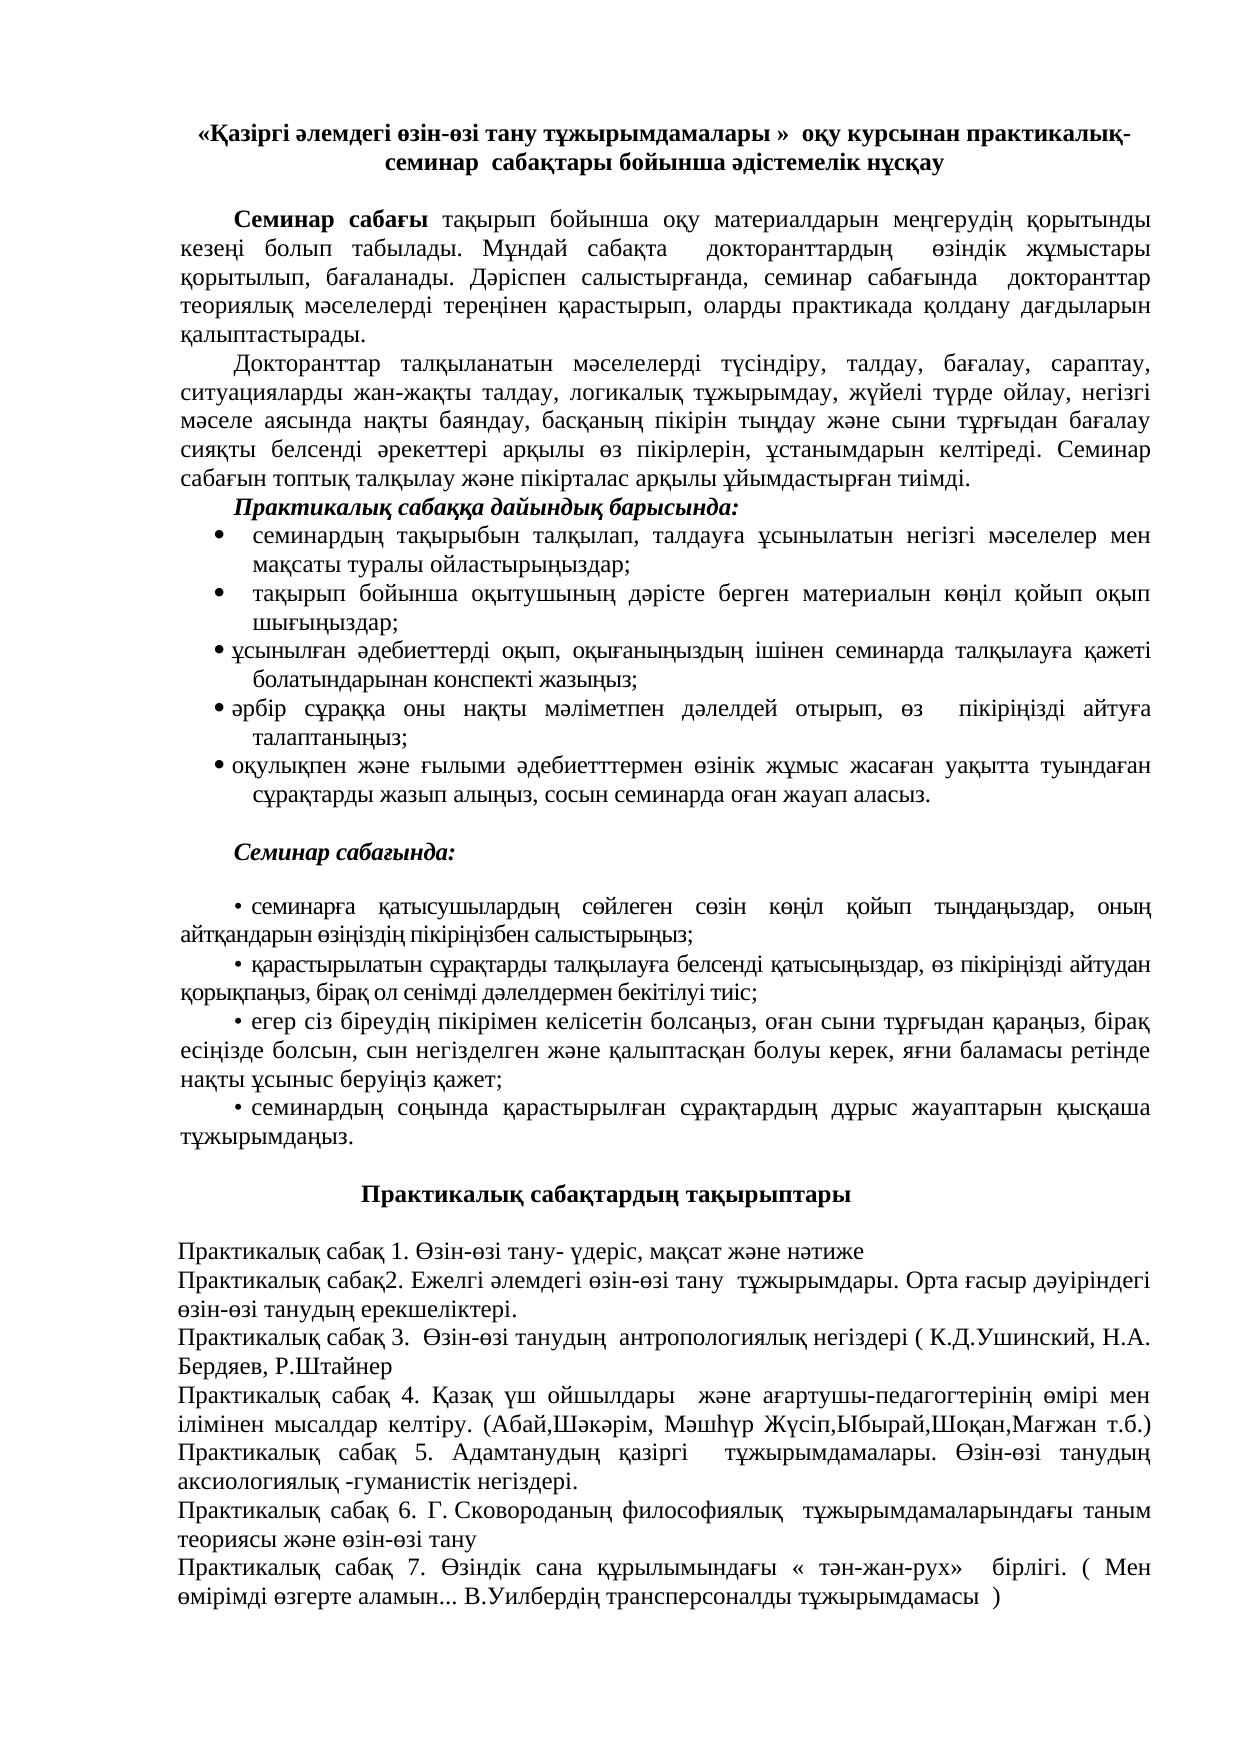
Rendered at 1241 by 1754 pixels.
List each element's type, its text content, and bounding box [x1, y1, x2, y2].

text Практикалық сабақ 7. Өзіндік сана құрылымындағы « тән-жан-рух» бірлігі. ( Мен өмірімді өзгерте аламын... В.Уилбердің трансперсоналды тұжырымдамасы ) [177, 1552, 1152, 1610]
text Практикалық сабақ 1. Өзін-өзі тану- үдеріс, мақсат және нәтиже [177, 1236, 1152, 1265]
text Докторанттар талқыланатын мәселелерді түсіндіру, талдау, бағалау, сараптау, ситуацияларды жан-жақты талдау, логикалық тұжырымдау, жүйелі түрде ойлау, негізгі мәселе аясында нақты баяндау, басқаның пікірін тыңдау және сыни тұрғыдан бағалау сияқты белсенді әрекеттері арқылы өз пікірлерін, ұстанымдарын келтіреді. Семинар сабағын топтық талқылау және пікірталас арқылы ұйымдастырған тиімді. [180, 348, 1152, 492]
list қарастырылатын сұрақтарды талқылауға белсенді қатысыңыздар, өз пікіріңізді айтудан қорықпаңыз, бірақ ол сенімді дәлелдермен бекітілуі тиіс; [180, 949, 1152, 1006]
text Практикалық сабақ 4. Қазақ үш ойшылдары және ағартушы-педагогтерінің өмірі мен ілімінен мысалдар келтіру. (Абай,Шәкәрім, Мәшһүр Жүсіп,Ыбырай,Шоқан,Мағжан т.б.) Практикалық сабақ 5. Адамтанудың қазіргі тұжырымдамалары. Өзін-өзі танудың аксиологиялық -гуманистік негіздері. [177, 1380, 1152, 1495]
text Практикалық сабақ 6. Г. Сковороданың философиялық тұжырымдамаларындағы таным теориясы және өзін-өзі тану [177, 1495, 1152, 1552]
text Практикалық сабаққа дайындық барысында: [180, 492, 1152, 521]
text Семинар сабағы тақырып бойынша оқу материалдарын меңгерудің қорытынды кезеңі болып табылады. Мұндай сабақта докторанттардың өзіндік жұмыстары қорытылып, бағаланады. Дәріспен салыстырғанда, семинар сабағында докторанттар теориялық мәселелерді тереңінен қарастырып, оларды практикада қолдану дағдыларын қалыптастырады. [180, 204, 1152, 348]
list егер сіз біреудің пікірімен келісетін болсаңыз, оған сыни тұрғыдан қараңыз, бірақ есіңізде болсын, сын негізделген және қалыптасқан болуы керек, яғни баламасы ретінде нақты ұсыныс беруіңіз қажет; [180, 1006, 1152, 1092]
list әрбір сұраққа оны нақты мәліметпен дәлелдей отырып, өз пікіріңізді айтуға талаптаныңыз; [215, 693, 1152, 751]
text Практикалық сабақ 3. Өзін-өзі танудың антропологиялық негіздері ( К.Д.Ушинский, Н.А. Бердяев, Р.Штайнер [177, 1322, 1152, 1380]
text Практикалық сабақ2. Ежелгі әлемдегі өзін-өзі тану тұжырымдары. Орта ғасыр дәуіріндегі өзін-өзі танудың ерекшеліктері. [177, 1265, 1152, 1322]
text «Қазіргі әлемдегі өзін-өзі тану тұжырымдамалары » оқу курсынан практикалық-семинар сабақтары бойынша әдістемелік нұсқау [177, 118, 1152, 176]
list семинардың соңында қарастырылған сұрақтардың дұрыс жауаптарын қысқаша тұжырымдаңыз. [180, 1092, 1152, 1150]
list тақырып бойынша оқытушының дәрісте берген материалын көңіл қойып оқып шығыңыздар; [215, 578, 1152, 636]
list оқулықпен және ғылыми әдебиетттермен өзінік жұмыс жасаған уақытта туындаған сұрақтарды жазып алыңыз, сосын семинарда оған жауап аласыз. [215, 751, 1152, 808]
list ұсынылған әдебиеттерді оқып, оқығаныңыздың ішінен семинарда талқылауға қажеті болатындарынан конспекті жазыңыз; [215, 636, 1152, 693]
list семинардың тақырыбын талқылап, талдауға ұсынылатын негізгі мәселелер мен мақсаты туралы ойластырыңыздар; [215, 521, 1152, 578]
text Семинар сабағында: [180, 837, 1152, 866]
text Практикалық сабақтардың тақырыптары [177, 1179, 1152, 1207]
list семинарға қатысушылардың сөйлеген сөзін көңіл қойып тыңдаңыздар, оның айтқандарын өзіңіздің пікіріңізбен салыстырыңыз; [180, 891, 1152, 948]
